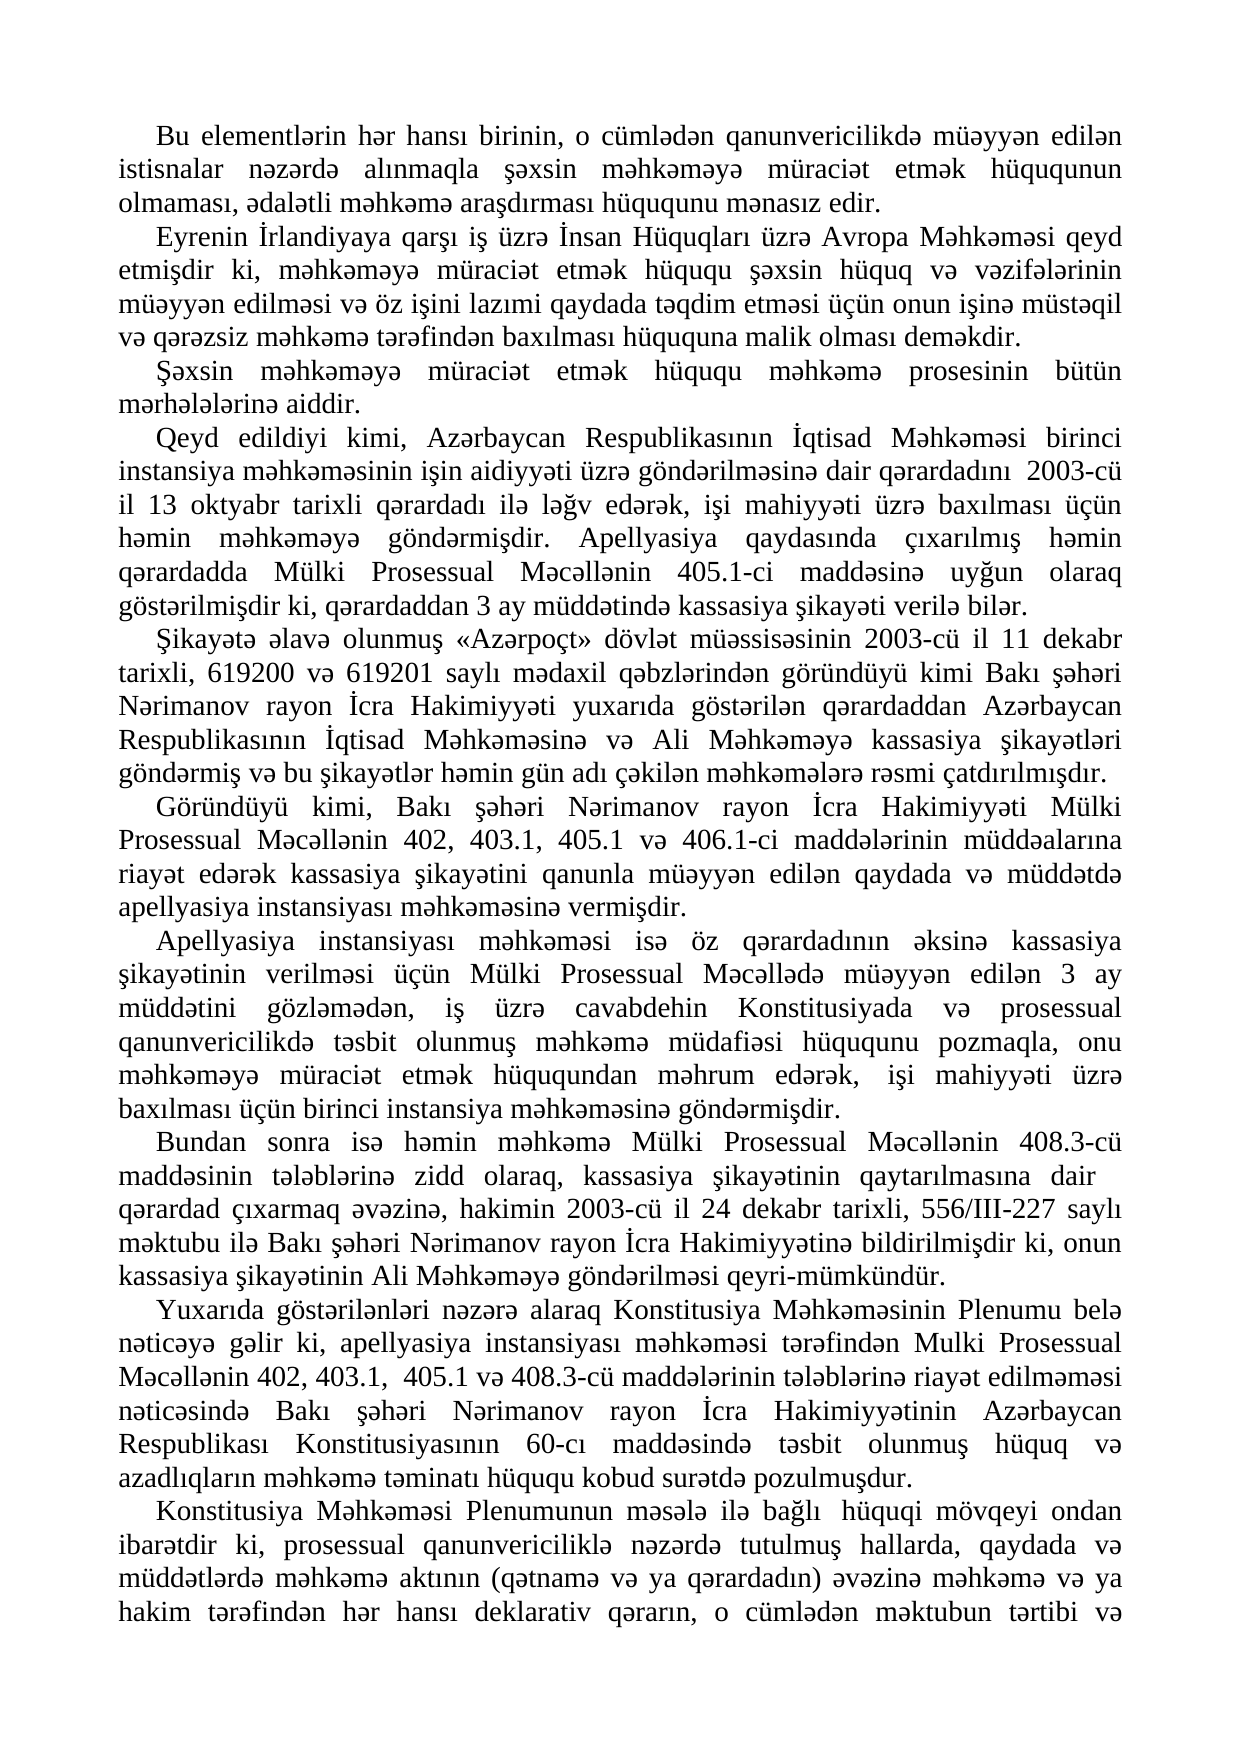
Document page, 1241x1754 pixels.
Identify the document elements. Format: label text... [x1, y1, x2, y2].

text Şikayətə əlavə olunmuş «Azərpoçt» dövlət müəssisəsinin 2003-cü il 11 dekabr tarixli, 619200 və 619201 saylı mədaxil qəbzlərindən göründüyü kimi Bakı şəhəri Nərimanov rayon İcra Hakimiyyəti yuxarıda göstərilən qərardaddan Azərbaycan Respublikasının İqtisad Məhkəməsinə və Ali Məhkəməyə kassasiya şikayətləri göndərmiş və bu şikayətlər həmin gün adı çəkilən məhkəmələrə rəsmi çatdırılmışdır. [118, 621, 1122, 789]
text Eyrenin İrlandiyaya qarşı iş üzrə İnsan Hüquqları üzrə Avropa Məhkəməsi qeyd etmişdir ki, məhkəməyə müraciət etmək hüququ şəxsin hüquq və vəzifələrinin müəyyən edilməsi və öz işini lazımi qaydada təqdim etməsi üçün onun işinə müstəqil və qərəzsiz məhkəmə tərəfindən baxılması hüququna malik olması deməkdir. [118, 219, 1122, 353]
text Qeyd edildiyi kimi, Azərbaycan Respublikasının İqtisad Məhkəməsi birinci instansiya məhkəməsinin işin aidiyyəti üzrə göndərilməsinə dair qərardadını 2003-cü il 13 oktyabr tarixli qərardadı ilə ləğv edərək, işi mahiyyəti üzrə baxılması üçün həmin məhkəməyə göndərmişdir. Apellyasiya qaydasında çıxarılmış həmin qərardadda Mülki Prosessual Məcəllənin 405.1-ci maddəsinə uyğun olaraq göstərilmişdir ki, qərardaddan 3 ay müddətində kassasiya şikayəti verilə bilər. [118, 420, 1122, 621]
text Apellyasiya instansiyası məhkəməsi isə öz qərardadının əksinə kassasiya şikayətinin verilməsi üçün Mülki Prosessual Məcəllədə müəyyən edilən 3 ay müddətini gözləmədən, iş üzrə cavabdehin Konstitusiyada və prosessual qanunvericilikdə təsbit olunmuş məhkəmə müdafiəsi hüququnu pozmaqla, onu məhkəməyə müraciət etmək hüququndan məhrum edərək, işi mahiyyəti üzrə baxılması üçün birinci instansiya məhkəməsinə göndərmişdir. [118, 923, 1122, 1124]
text Bu elementlərin hər hansı birinin, o cümlədən qanunvericilikdə müəyyən edilən istisnalar nəzərdə alınmaqla şəxsin məhkəməyə müraciət etmək hüququnun olmaması, ədalətli məhkəmə araşdırması hüququnu mənasız edir. [118, 118, 1122, 219]
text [118, 1493, 1122, 1627]
text Göründüyü kimi, Bakı şəhəri Nərimanov rayon İcra Hakimiyyəti Mülki Prosessual Məcəllənin 402, 403.1, 405.1 və 406.1-ci maddələrinin müddəalarına riayət edərək kassasiya şikayətini qanunla müəyyən edilən qaydada və müddətdə apellyasiya instansiyası məhkəməsinə vermişdir. [118, 789, 1122, 923]
text Yuxarıda göstərilənləri nəzərə alaraq Konstitusiya Məhkəməsinin Plenumu belə nəticəyə gəlir ki, apellyasiya instansiyası məhkəməsi tərəfindən Mulki Prosessual Məcəllənin 402, 403.1, 405.1 və 408.3-cü maddələrinin tələblərinə riayət edilməməsi nəticəsində Bakı şəhəri Nərimanov rayon İcra Hakimiyyətinin Azərbaycan Respublikası Konstitusiyasının 60-cı maddəsində təsbit olunmuş hüquq və azadlıqların məhkəmə təminatı hüququ kobud surətdə pozulmuşdur. [118, 1292, 1122, 1493]
text Şəxsin məhkəməyə müraciət etmək hüququ məhkəmə prosesinin bütün mərhələlərinə aiddir. [118, 353, 1122, 420]
text Bundan sonra isə həmin məhkəmə Mülki Prosessual Məcəllənin 408.3-cü maddəsinin tələblərinə zidd olaraq, kassasiya şikayətinin qaytarılmasına dair qərardad çıxarmaq əvəzinə, hakimin 2003-cü il 24 dekabr tarixli, 556/III-227 saylı məktubu ilə Bakı şəhəri Nərimanov rayon İcra Hakimiyyətinə bildirilmişdir ki, onun kassasiya şikayətinin Ali Məhkəməyə göndərilməsi qeyri-mümkündür. [118, 1124, 1122, 1292]
